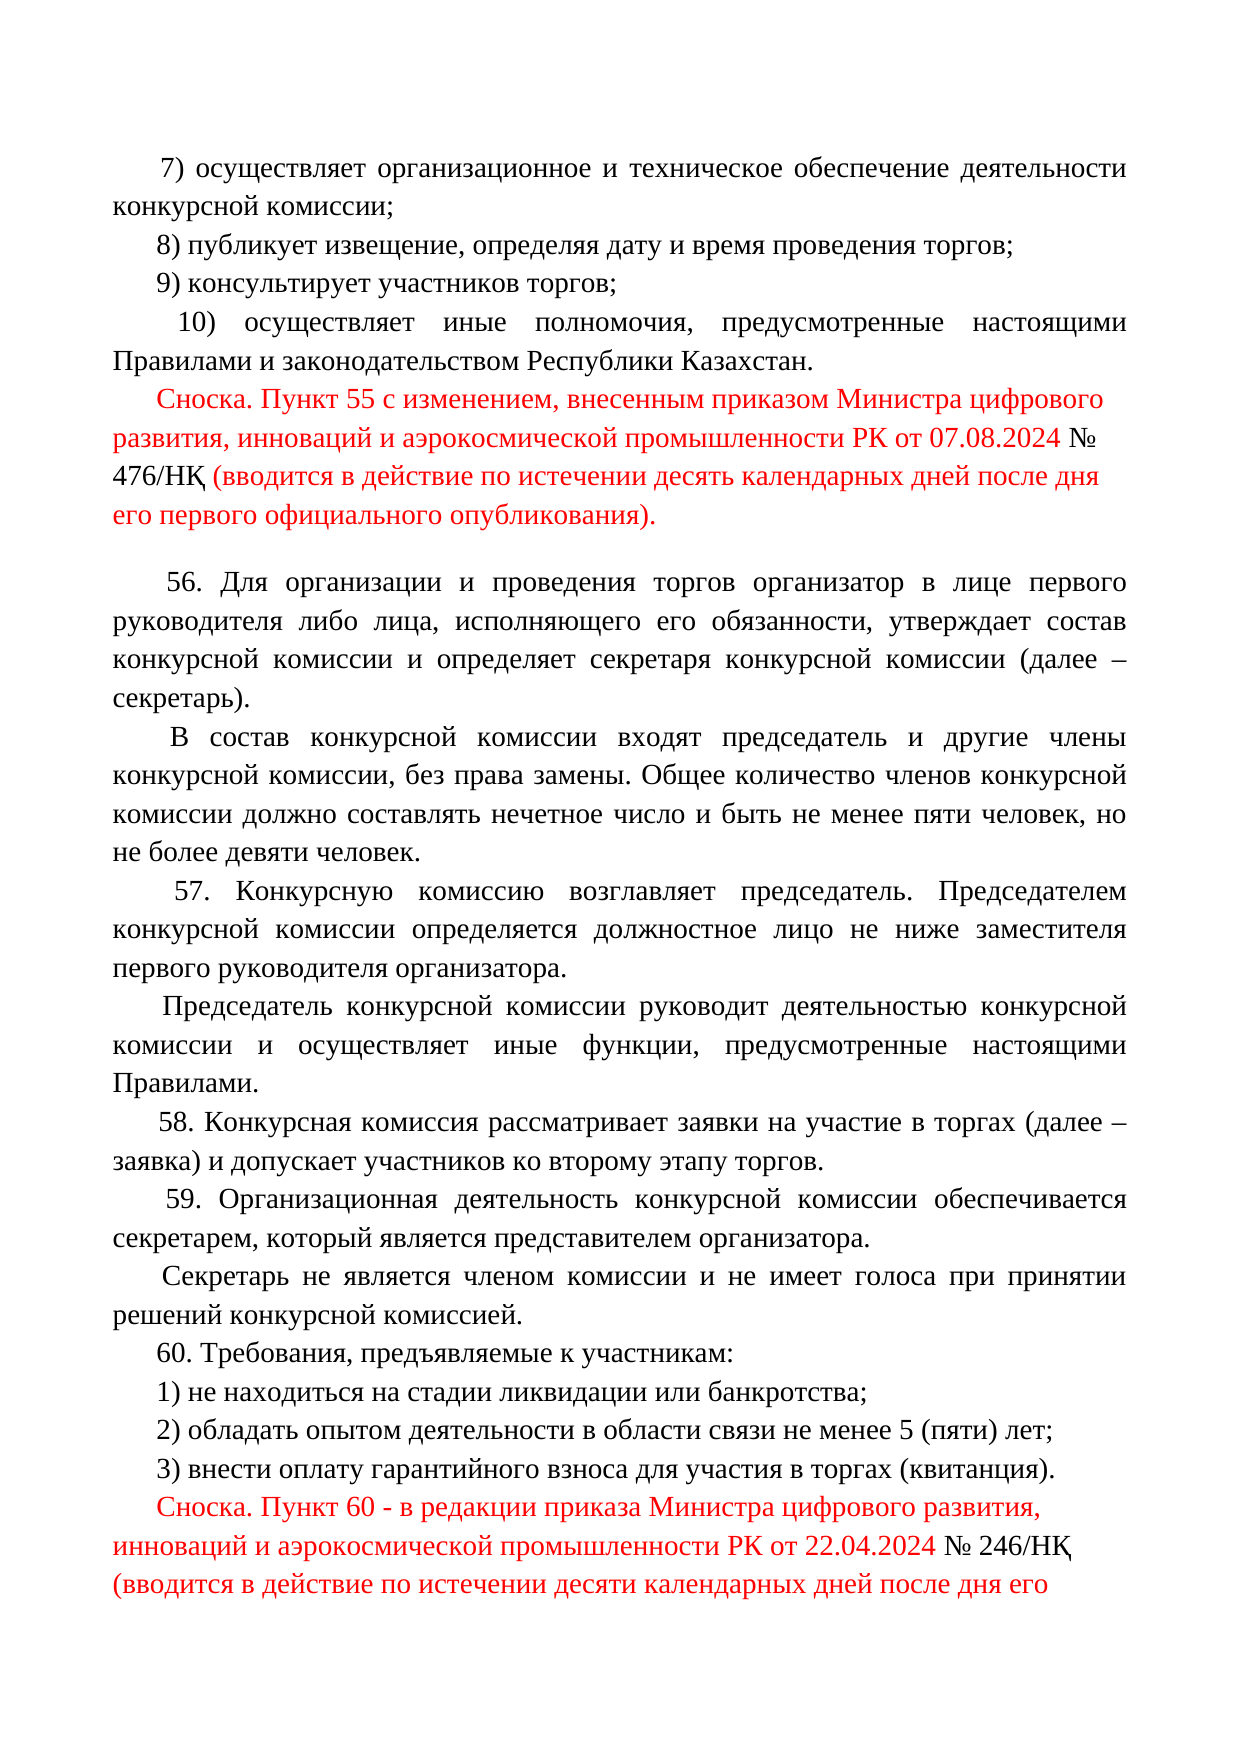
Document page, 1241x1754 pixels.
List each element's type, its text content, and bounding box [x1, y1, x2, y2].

text 59. Организационная деятельность конкурсной комиссии обеспечивается секретарем, который является представителем организатора. [112, 1181, 1128, 1253]
text 10) осуществляет иные полномочия, предусмотренные настоящими Правилами и законодательством Республики Казахстан. [112, 304, 1128, 376]
text 8) публикует извещение, определяя дату и время проведения торгов; [112, 227, 1128, 261]
text 58. Конкурсная комиссия рассматривает заявки на участие в торгах (далее – заявка) и допускает участников ко второму этапу торгов. [112, 1104, 1128, 1176]
text 56. Для организации и проведения торгов организатор в лице первого руководителя либо лица, исполняющего его обязанности, утверждает состав конкурсной комиссии и определяет секретаря конкурсной комиссии (далее – секретарь). [112, 564, 1128, 714]
text 57. Конкурсную комиссию возглавляет председатель. Председателем конкурсной комиссии определяется должностное лицо не ниже заместителя первого руководителя организатора. [112, 873, 1128, 983]
text В состав конкурсной комиссии входят председатель и другие члены конкурсной комиссии, без права замены. Общее количество членов конкурсной комиссии должно составлять нечетное число и быть не менее пяти человек, но не более девяти человек. [112, 719, 1128, 868]
text 7) осуществляет организационное и техническое обеспечение деятельности конкурсной комиссии; [112, 150, 1128, 222]
text 3) внести оплату гарантийного взноса для участия в торгах (квитанция). [112, 1451, 1128, 1484]
text 60. Требования, предъявляемые к участникам: [112, 1335, 1128, 1369]
text 2) обладать опытом деятельности в области связи не менее 5 (пяти) лет; [112, 1412, 1128, 1446]
text 1) не находиться на стадии ликвидации или банкротства; [112, 1374, 1128, 1407]
text 9) консультирует участников торгов; [112, 266, 1128, 299]
text Сноска. Пункт 55 с изменением, внесенным приказом Министра цифрового развития, инноваций и аэрокосмической промышленности РК от 07.08.2024 № 476/НҚ (вводится в действие по истечении десять календарных дней после дня его первого официального опубликования). [112, 381, 1128, 561]
text Секретарь не является членом комиссии и не имеет голоса при принятии решений конкурсной комиссией. [112, 1258, 1128, 1330]
text Председатель конкурсной комиссии руководит деятельностью конкурсной комиссии и осуществляет иные функции, предусмотренные настоящими Правилами. [112, 988, 1128, 1099]
